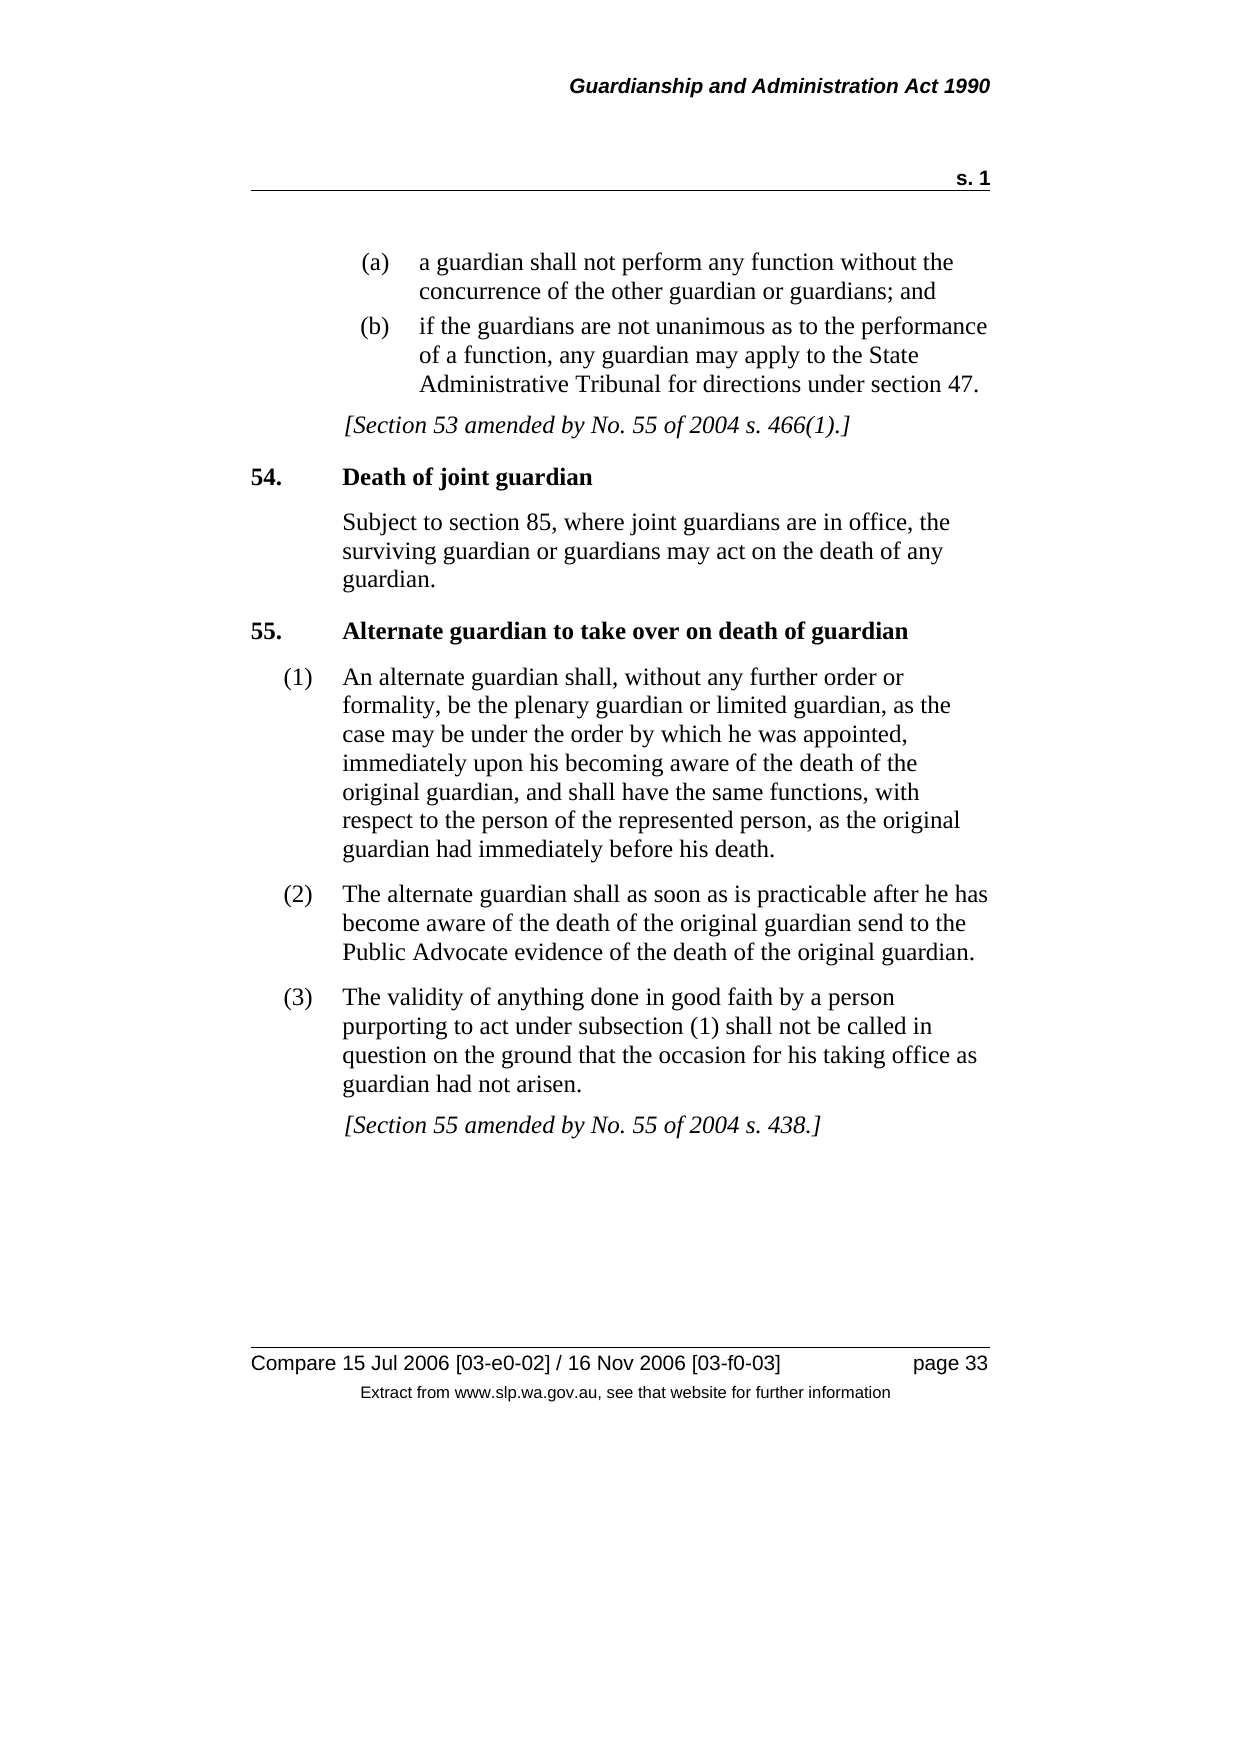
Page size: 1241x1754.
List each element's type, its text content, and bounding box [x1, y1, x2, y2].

text (2) The alternate guardian shall as soon as is practicable after he has become aware of the death of the original guardian send to the Public Advocate evidence of the death of the original guardian. [251, 879, 990, 966]
text [Section 53 amended by No. 55 of 2004 s. 466(1).] [251, 410, 990, 439]
text (b) if the guardians are not unanimous as to the performance of a function, any guardian may apply to the State Administrative Tribunal for directions under section 47. [251, 311, 990, 397]
text (3) The validity of anything done in good faith by a person purporting to act under subsection (1) shall not be called in question on the ground that the occasion for his taking office as guardian had not arisen. [251, 982, 990, 1097]
text (1) An alternate guardian shall, without any further order or formality, be the plenary guardian or limited guardian, as the case may be under the order by which he was appointed, immediately upon his becoming aware of the death of the original guardian, and shall have the same functions, with respect to the person of the represented person, as the original guardian had immediately before his death. [251, 662, 990, 863]
text [Section 55 amended by No. 55 of 2004 s. 438.] [251, 1110, 990, 1139]
subtitle 54. Death of joint guardian [251, 462, 990, 490]
text Subject to section 85, where joint guardians are in office, the surviving guardian or guardians may act on the death of any guardian. [251, 507, 990, 593]
text (a) a guardian shall not perform any function without the concurrence of the other guardian or guardians; and [251, 247, 990, 305]
subtitle 55. Alternate guardian to take over on death of guardian [251, 616, 990, 645]
